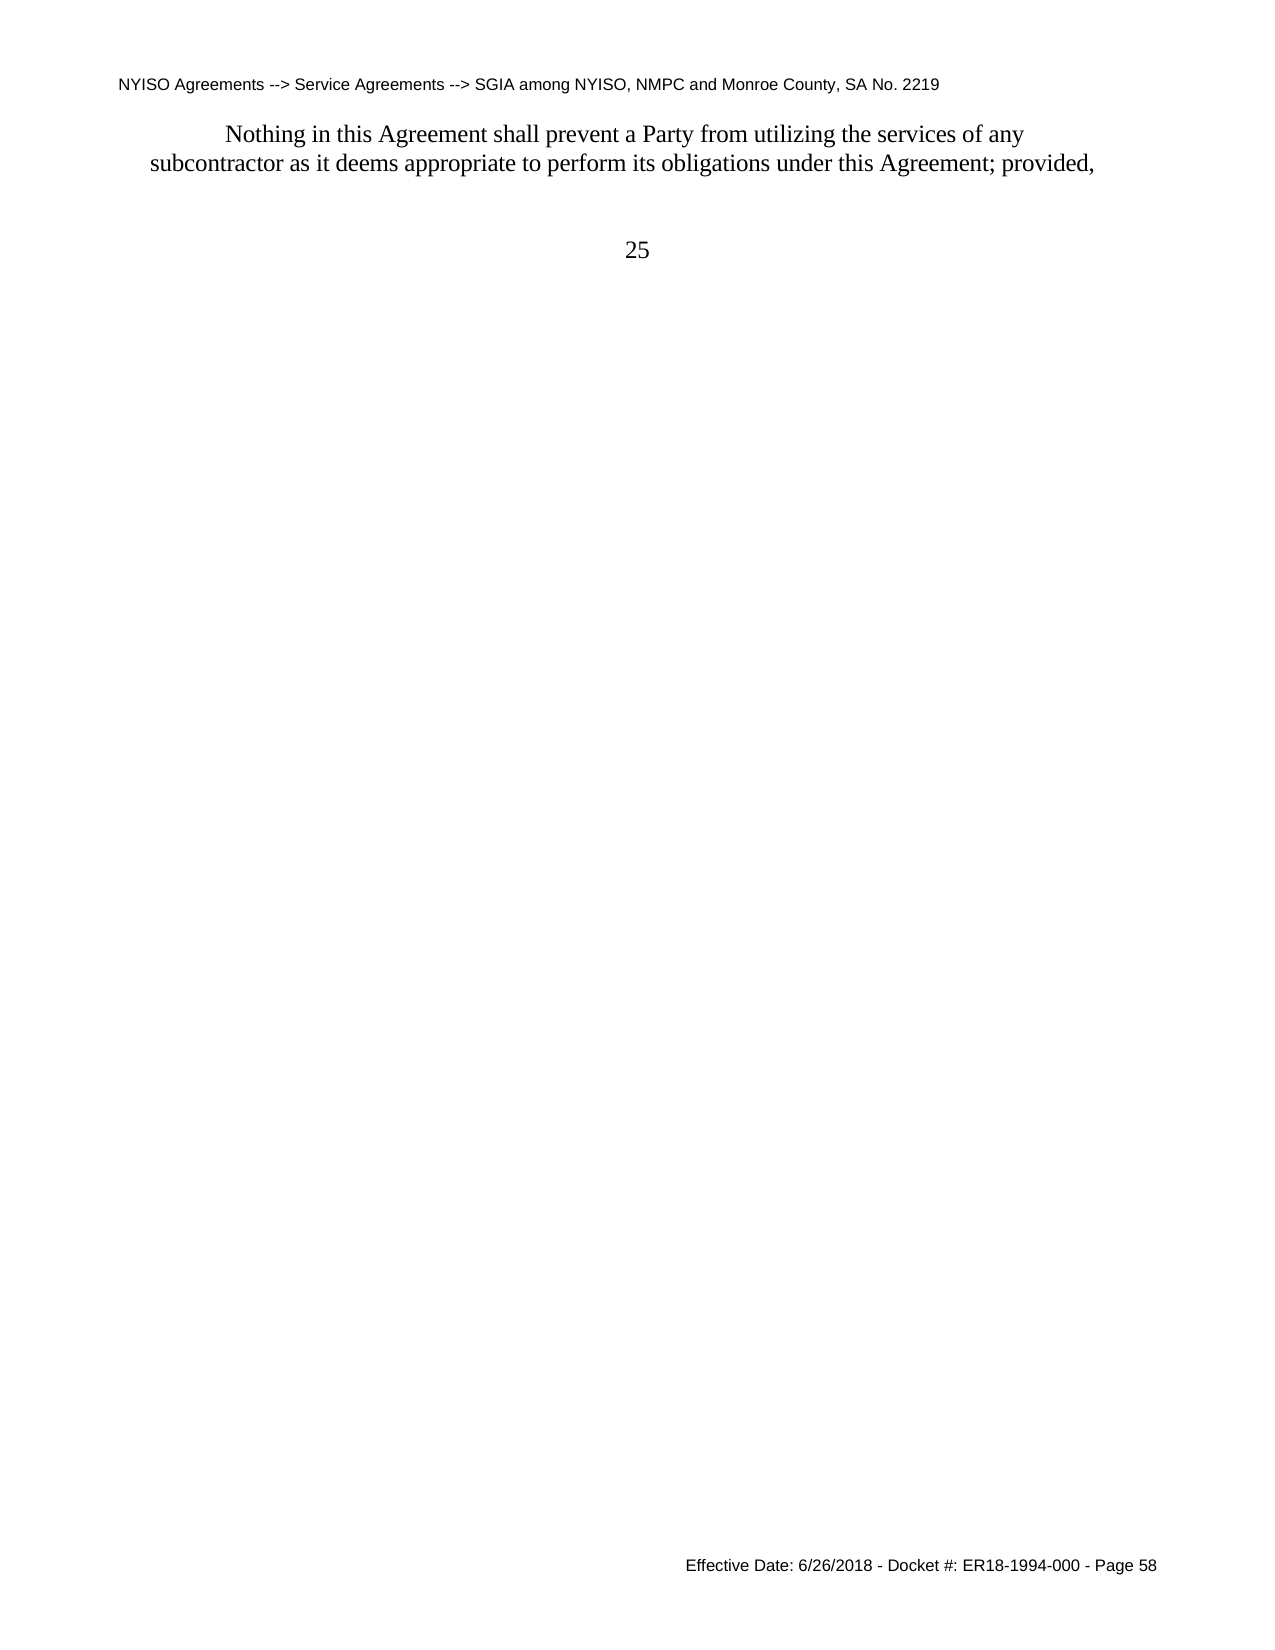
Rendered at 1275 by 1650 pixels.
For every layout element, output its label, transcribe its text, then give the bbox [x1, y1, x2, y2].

text Nothing in this Agreement shall prevent a Party from utilizing the services of any [225, 119, 1275, 148]
text 25 [625, 236, 1275, 264]
text subcontractor as it deems appropriate to perform its obligations under this Agreement; provided, [150, 148, 1275, 177]
